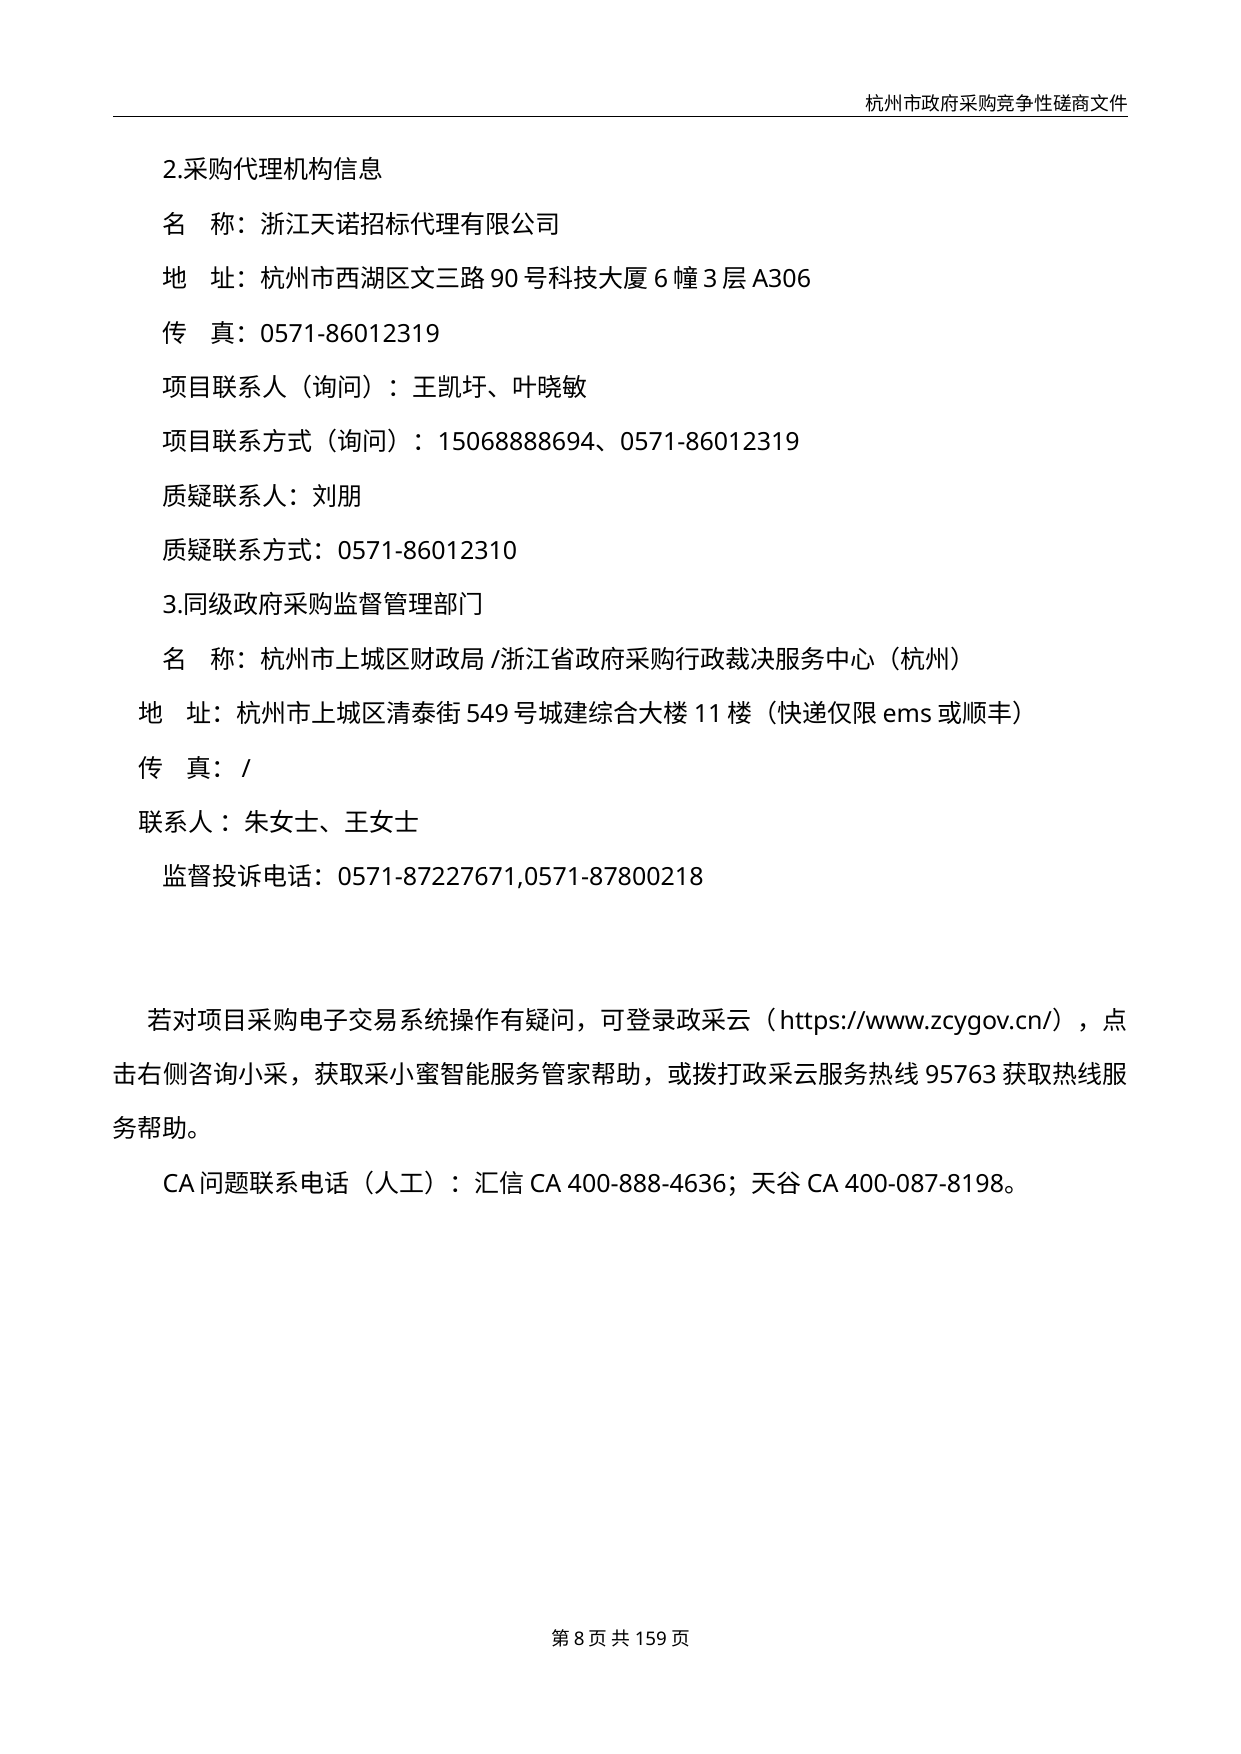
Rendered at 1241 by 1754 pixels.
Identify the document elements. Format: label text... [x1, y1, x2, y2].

text 监督投诉电话：0571-87227671,0571-87800218 [112, 857, 1128, 893]
text 名 称：浙江天诺招标代理有限公司 [112, 204, 1128, 241]
text 3.同级政府采购监督管理部门 [112, 585, 1128, 621]
text 传 真： / [112, 748, 1128, 784]
text 项目联系方式（询问）：15068888694、0571-86012319 [112, 422, 1128, 458]
text 地 址：杭州市西湖区文三路90号科技大厦6幢3层A306 [112, 259, 1128, 295]
text 名 称：杭州市上城区财政局 /浙江省政府采购行政裁决服务中心（杭州） [112, 639, 1128, 676]
text 若对项目采购电子交易系统操作有疑问，可登录政采云（https://www.zcygov.cn/），点击右侧咨询小采，获取采小蜜智能服务管家帮助，或拨打政采云服务热线95763获取热线服务帮助。 [112, 1000, 1128, 1145]
text 质疑联系人：刘朋 [112, 476, 1128, 512]
text 传 真：0571-86012319 [112, 313, 1128, 349]
text 质疑联系方式：0571-86012310 [112, 531, 1128, 567]
text CA问题联系电话（人工）：汇信CA 400-888-4636；天谷CA 400-087-8198。 [112, 1163, 1128, 1199]
text 联系人 ：朱女士、王女士 [112, 802, 1128, 839]
text 地 址：杭州市上城区清泰街549号城建综合大楼11楼（快递仅限ems或顺丰） [112, 694, 1128, 730]
text 项目联系人（询问）：王凯圩、叶晓敏 [112, 367, 1128, 404]
text 2.采购代理机构信息 [112, 150, 1128, 186]
